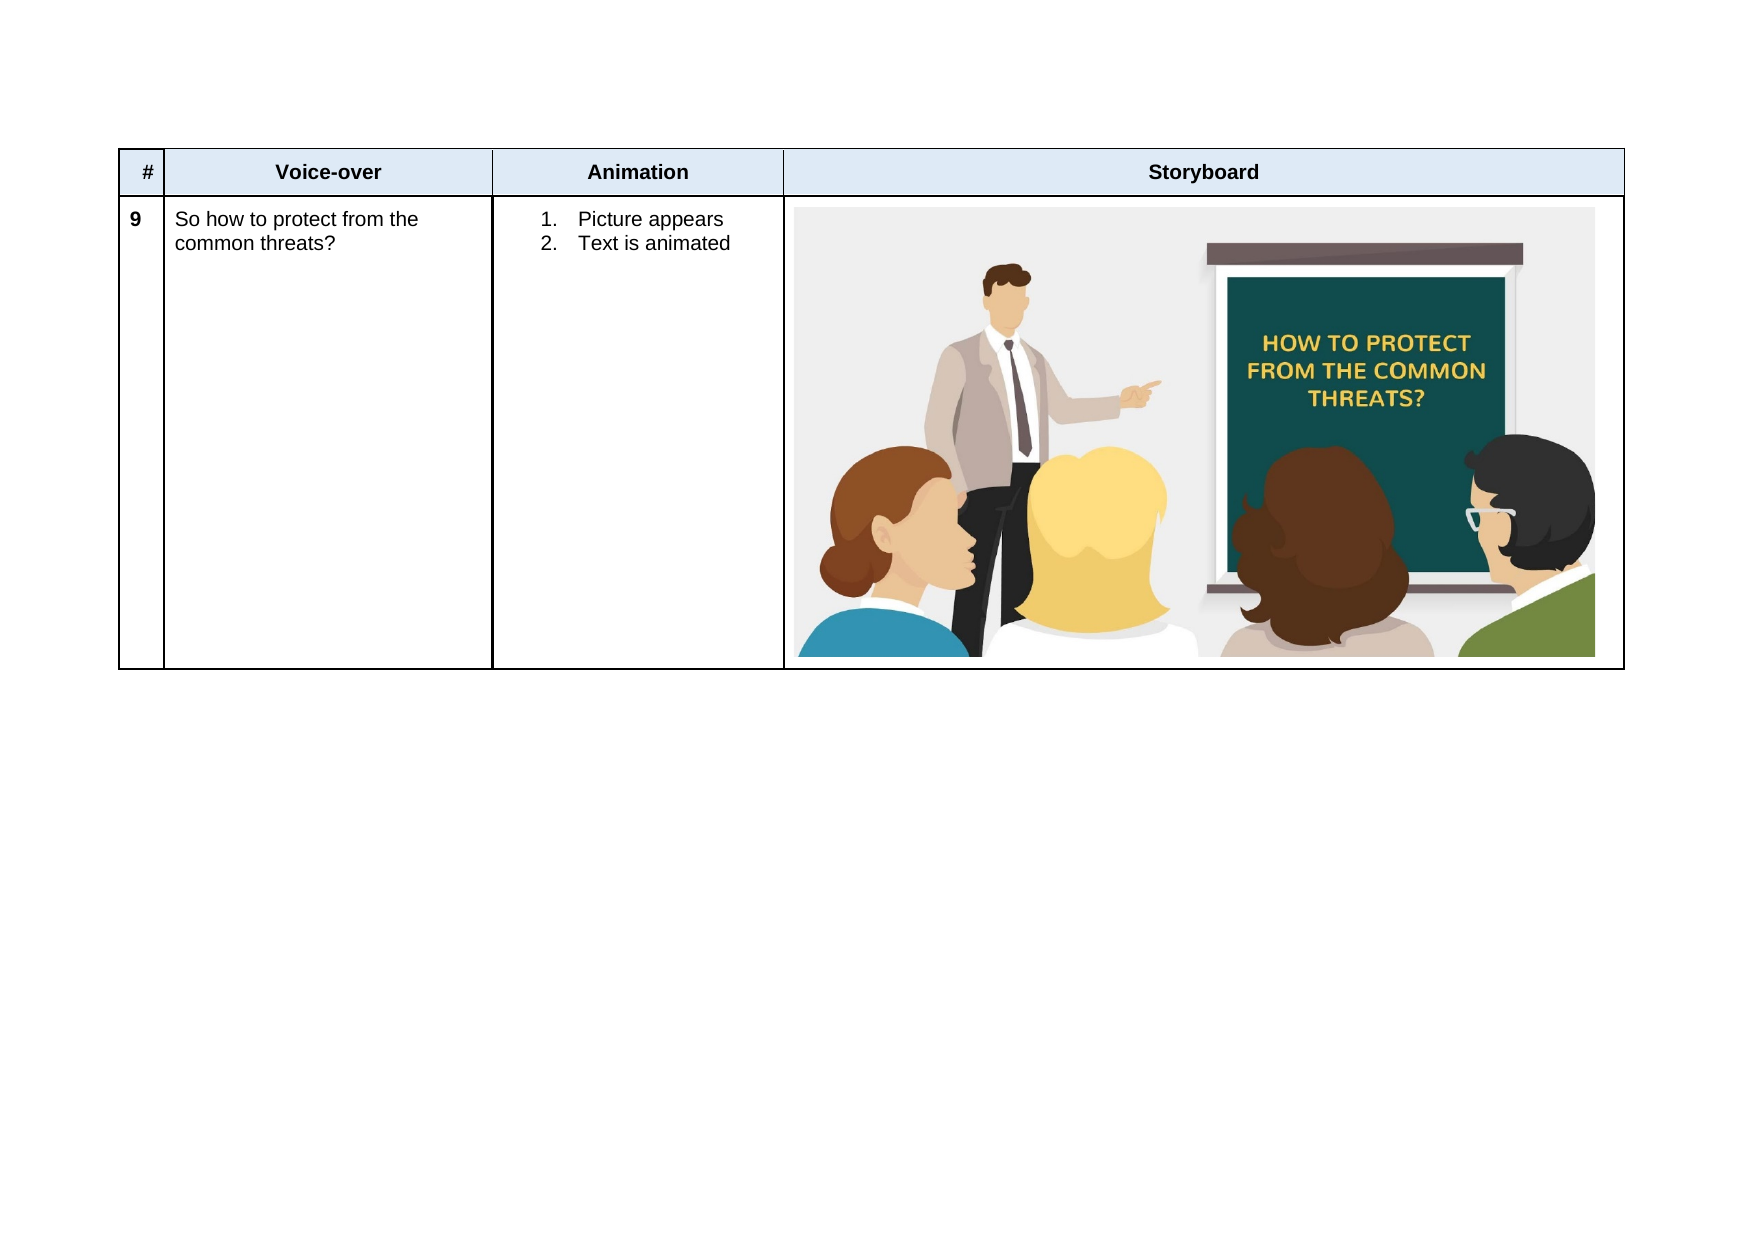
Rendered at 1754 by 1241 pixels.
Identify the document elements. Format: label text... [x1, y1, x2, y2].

table_cell Picture appears Text is animated [494, 197, 783, 667]
table_header Animation [493, 149, 783, 194]
table_cell [785, 197, 1623, 667]
picture [793, 207, 1596, 657]
table_header # [120, 150, 163, 194]
table_cell So how to protect from the common threats? [165, 197, 491, 667]
table_header Voice-over [165, 149, 492, 194]
table_header Storyboard [784, 149, 1624, 194]
table_cell 9 [120, 197, 163, 667]
